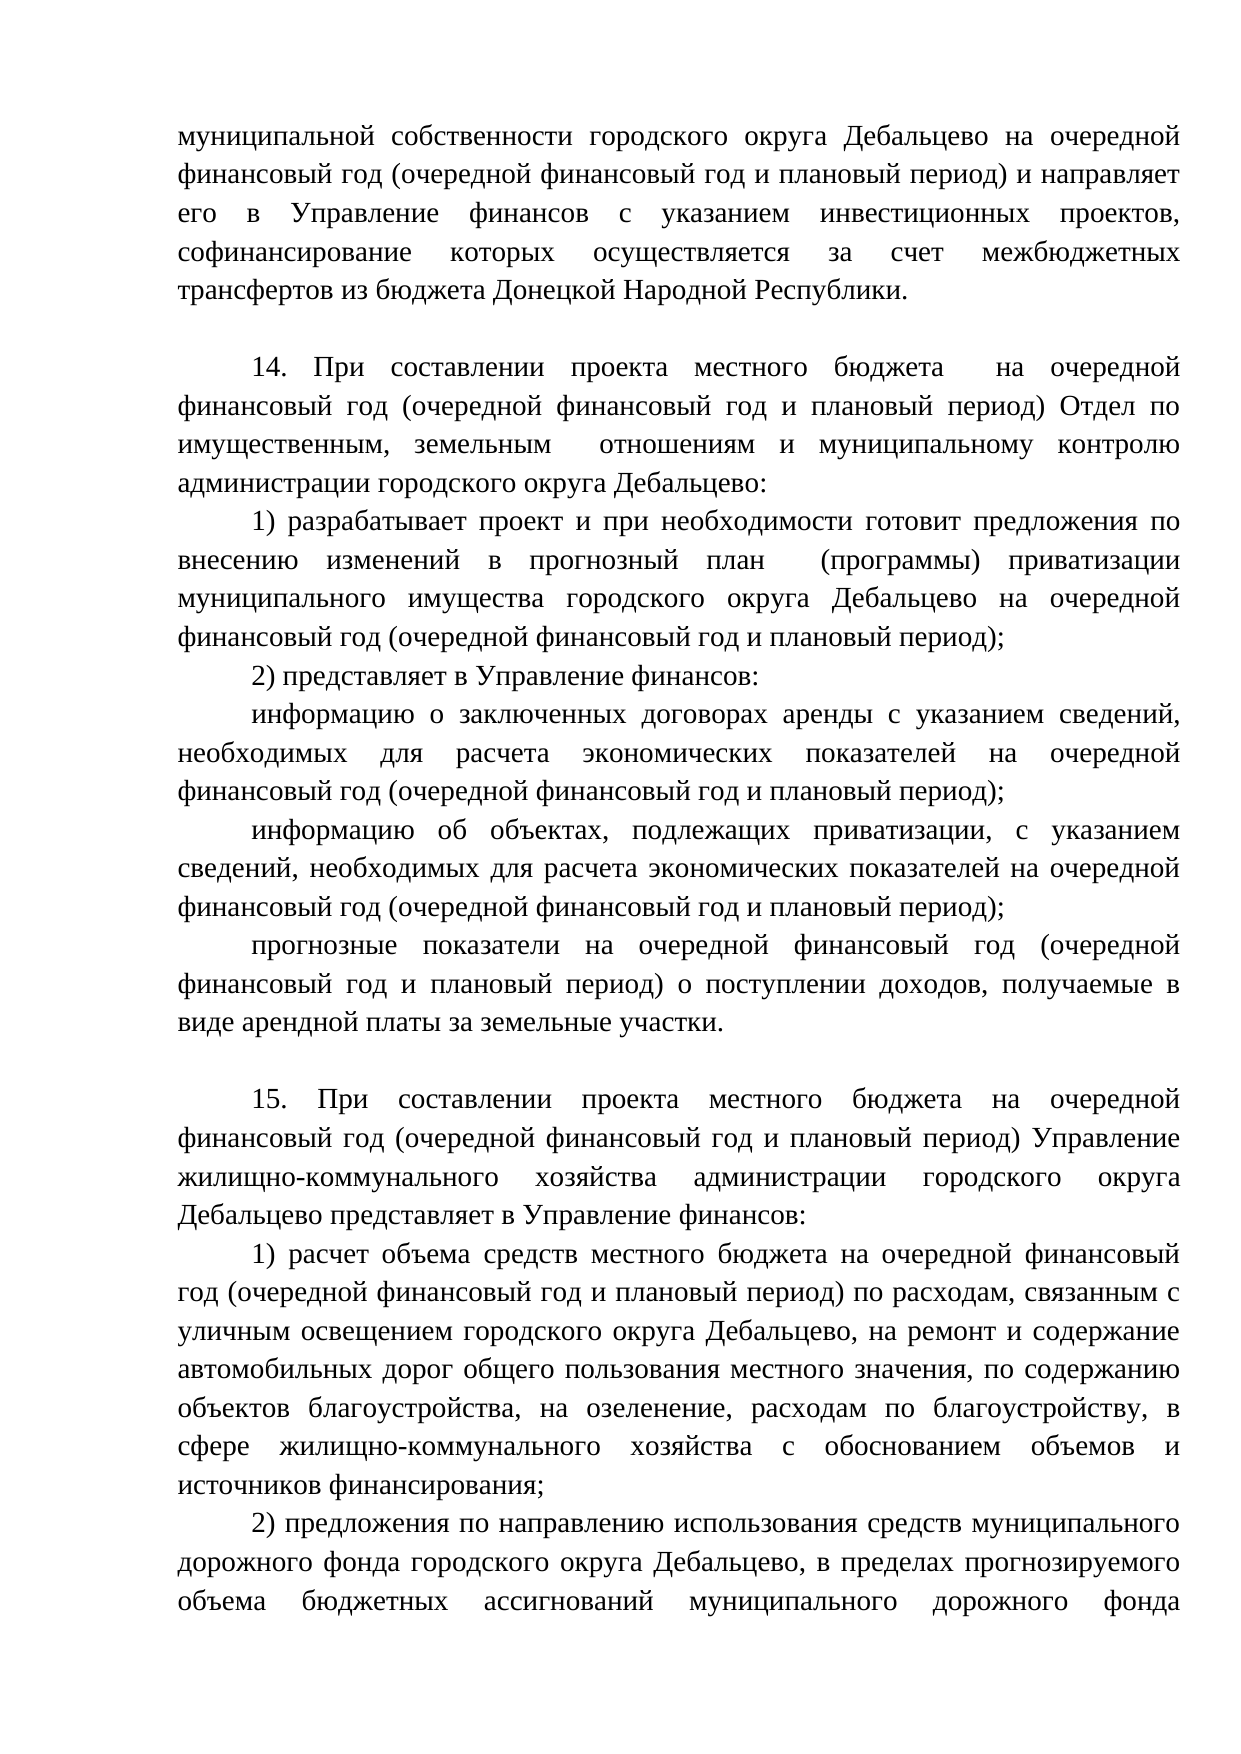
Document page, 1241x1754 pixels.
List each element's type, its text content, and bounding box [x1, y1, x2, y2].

list информацию о заключенных договорах аренды с указанием сведений, необходимых для расчета экономических показателей на очередной финансовый год (очередной финансовый год и плановый период); [177, 696, 1181, 807]
list 1) расчет объема средств местного бюджета на очередной финансовый год (очередной финансовый год и плановый период) по расходам, связанным с уличным освещением городского округа Дебальцево, на ремонт и содержание автомобильных дорог общего пользования местного значения, по содержанию объектов благоустройства, на озеленение, расходам по благоустройству, в сфере жилищно-коммунального хозяйства с обоснованием объемов и источников финансирования; [177, 1236, 1181, 1501]
list 1) разрабатывает проект и при необходимости готовит предложения по внесению изменений в прогнозный план (программы) приватизации муниципального имущества городского округа Дебальцево на очередной финансовый год (очередной финансовый год и плановый период); [177, 503, 1181, 653]
list прогнозные показатели на очередной финансовый год (очередной финансовый год и плановый период) о поступлении доходов, получаемые в виде арендной платы за земельные участки. [177, 927, 1181, 1038]
list информацию об объектах, подлежащих приватизации, с указанием сведений, необходимых для расчета экономических показателей на очередной финансовый год (очередной финансовый год и плановый период); [177, 812, 1181, 922]
list 15. При составлении проекта местного бюджета на очередной финансовый год (очередной финансовый год и плановый период) Управление жилищно-коммунального хозяйства администрации городского округа Дебальцево представляет в Управление финансов: [177, 1082, 1181, 1231]
list 2) представляет в Управление финансов: [177, 658, 1181, 691]
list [177, 118, 1181, 306]
list 14. При составлении проекта местного бюджета на очередной финансовый год (очередной финансовый год и плановый период) Отдел по имущественным, земельным отношениям и муниципальному контролю администрации городского округа Дебальцево: [177, 349, 1181, 498]
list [177, 1506, 1181, 1616]
